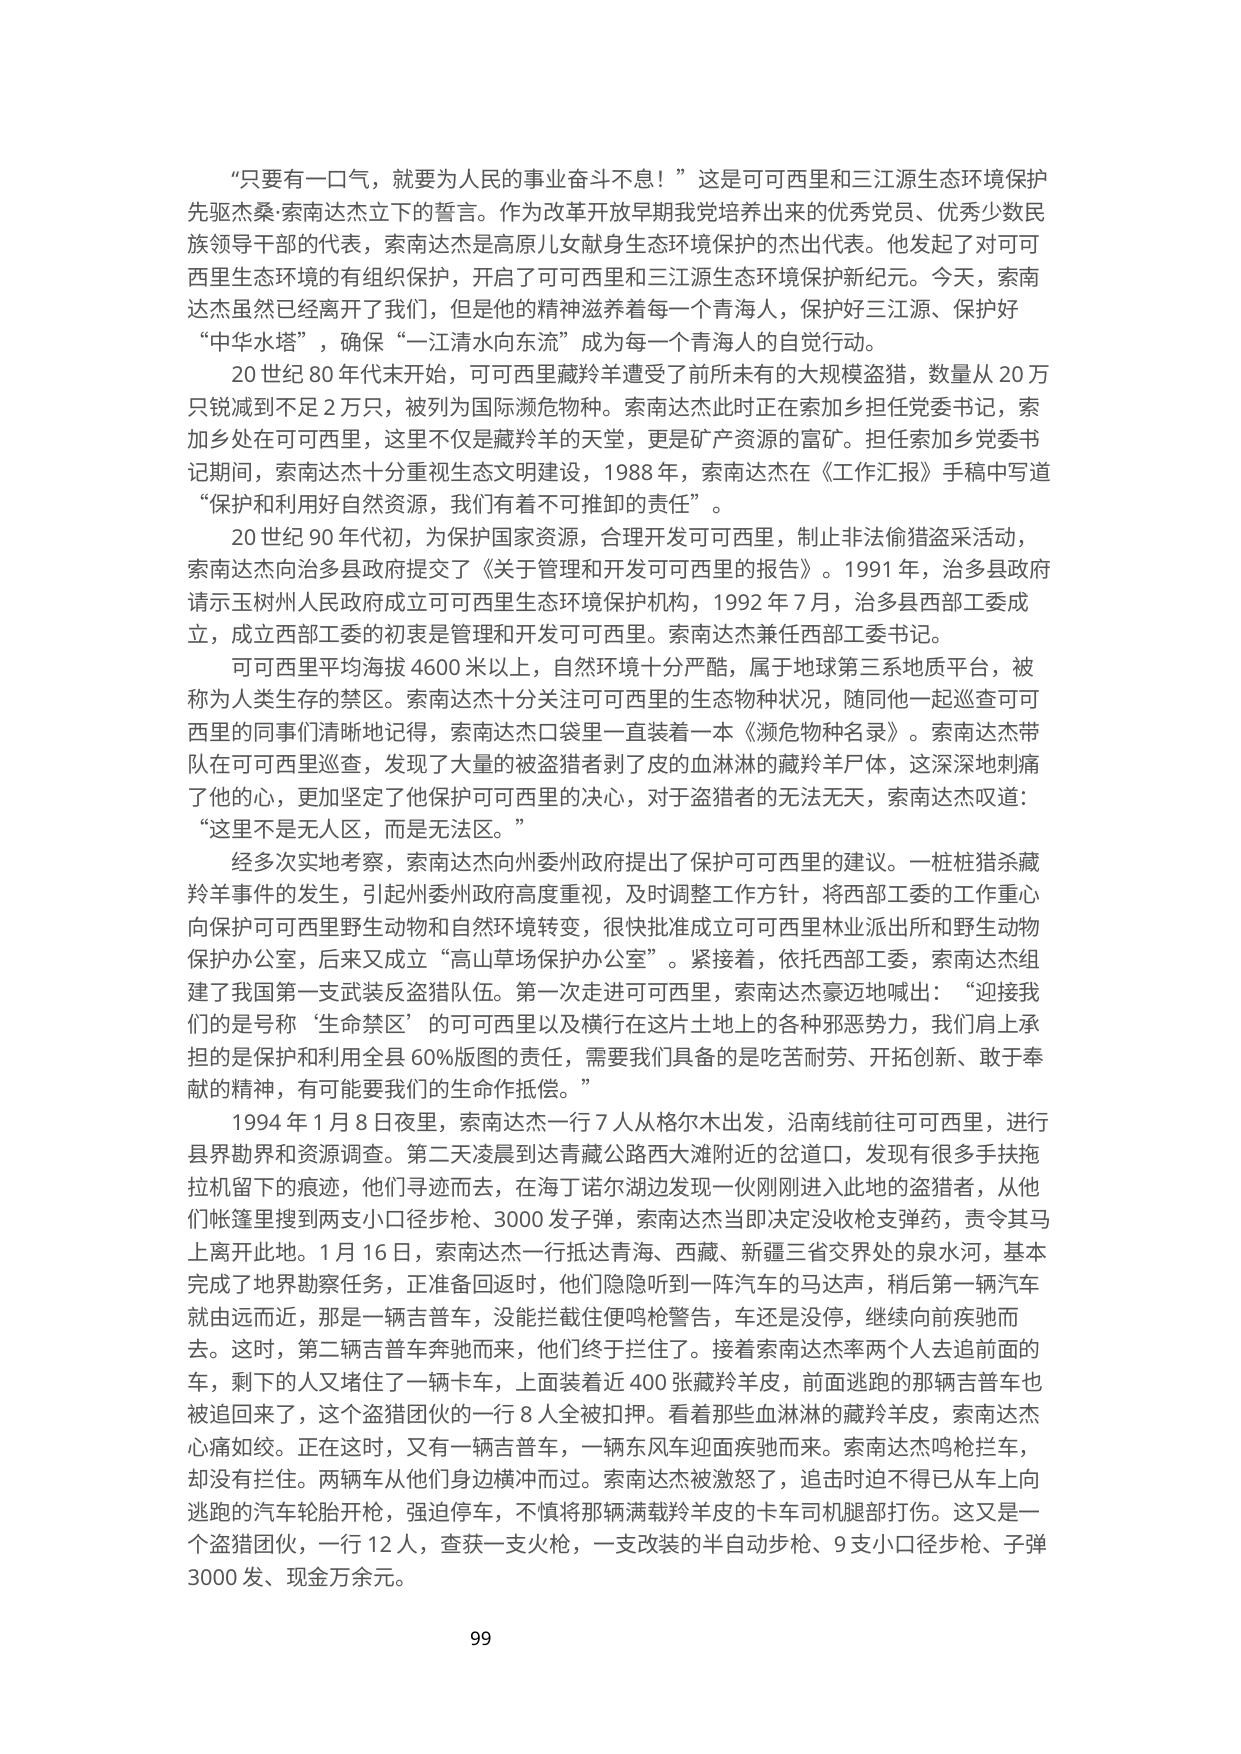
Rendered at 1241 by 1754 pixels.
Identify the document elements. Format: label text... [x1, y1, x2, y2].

text 1994年1月8日夜里，索南达杰一行7人从格尔木出发，沿南线前往可可西里，进行县界勘界和资源调查。第二天凌晨到达青藏公路西大滩附近的岔道口，发现有很多手扶拖拉机留下的痕迹，他们寻迹而去，在海丁诺尔湖边发现一伙刚刚进入此地的盗猎者，从他们帐篷里搜到两支小口径步枪、3000发子弹，索南达杰当即决定没收枪支弹药，责令其马上离开此地。1月16日，索南达杰一行抵达青海、西藏、新疆三省交界处的泉水河，基本完成了地界勘察任务，正准备回返时，他们隐隐听到一阵汽车的马达声，稍后第一辆汽车就由远而近，那是一辆吉普车，没能拦截住便鸣枪警告，车还是没停，继续向前疾驰而去。这时，第二辆吉普车奔驰而来，他们终于拦住了。接着索南达杰率两个人去追前面的车，剩下的人又堵住了一辆卡车，上面装着近400张藏羚羊皮，前面逃跑的那辆吉普车也被追回来了，这个盗猎团伙的一行8人全被扣押。看着那些血淋淋的藏羚羊皮，索南达杰心痛如绞。正在这时，又有一辆吉普车，一辆东风车迎面疾驰而来。索南达杰鸣枪拦车，却没有拦住。两辆车从他们身边横冲而过。索南达杰被激怒了，追击时迫不得已从车上向逃跑的汽车轮胎开枪，强迫停车，不慎将那辆满载羚羊皮的卡车司机腿部打伤。这又是一个盗猎团伙，一行12人，查获一支火枪，一支改装的半自动步枪、9支小口径步枪、子弹3000发、现金万余元。 [187, 1072, 1053, 1559]
text 经多次实地考察，索南达杰向州委州政府提出了保护可可西里的建议。一桩桩猎杀藏羚羊事件的发生，引起州委州政府高度重视，及时调整工作方针，将西部工委的工作重心向保护可可西里野生动物和自然环境转变，很快批准成立可可西里林业派出所和野生动物保护办公室，后来又成立“高山草场保护办公室”。紧接着，依托西部工委，索南达杰组建了我国第一支武装反盗猎队伍。第一次走进可可西里，索南达杰豪迈地喊出：“迎接我们的是号称‘生命禁区’的可可西里以及横行在这片土地上的各种邪恶势力，我们肩上承担的是保护和利用全县60%版图的责任，需要我们具备的是吃苦耐劳、开拓创新、敢于奉献的精神，有可能要我们的生命作抵偿。” [187, 812, 1053, 1072]
text 可可西里平均海拔4600米以上，自然环境十分严酷，属于地球第三系地质平台，被称为人类生存的禁区。索南达杰十分关注可可西里的生态物种状况，随同他一起巡查可可西里的同事们清晰地记得，索南达杰口袋里一直装着一本《濒危物种名录》。索南达杰带队在可可西里巡查，发现了大量的被盗猎者剥了皮的血淋淋的藏羚羊尸体，这深深地刺痛了他的心，更加坚定了他保护可可西里的决心，对于盗猎者的无法无天，索南达杰叹道：“这里不是无人区，而是无法区。” [187, 617, 1053, 812]
text 20世纪90年代初，为保护国家资源，合理开发可可西里，制止非法偷猎盗采活动，索南达杰向治多县政府提交了《关于管理和开发可可西里的报告》。1991年，治多县政府请示玉树州人民政府成立可可西里生态环境保护机构，1992年7月，治多县西部工委成立，成立西部工委的初衷是管理和开发可可西里。索南达杰兼任西部工委书记。 [187, 487, 1053, 617]
text 20世纪80年代末开始，可可西里藏羚羊遭受了前所未有的大规模盗猎，数量从20万只锐减到不足2万只，被列为国际濒危物种。索南达杰此时正在索加乡担任党委书记，索加乡处在可可西里，这里不仅是藏羚羊的天堂，更是矿产资源的富矿。担任索加乡党委书记期间，索南达杰十分重视生态文明建设，1988年，索南达杰在《工作汇报》手稿中写道“保护和利用好自然资源，我们有着不可推卸的责任”。 [187, 324, 1053, 487]
